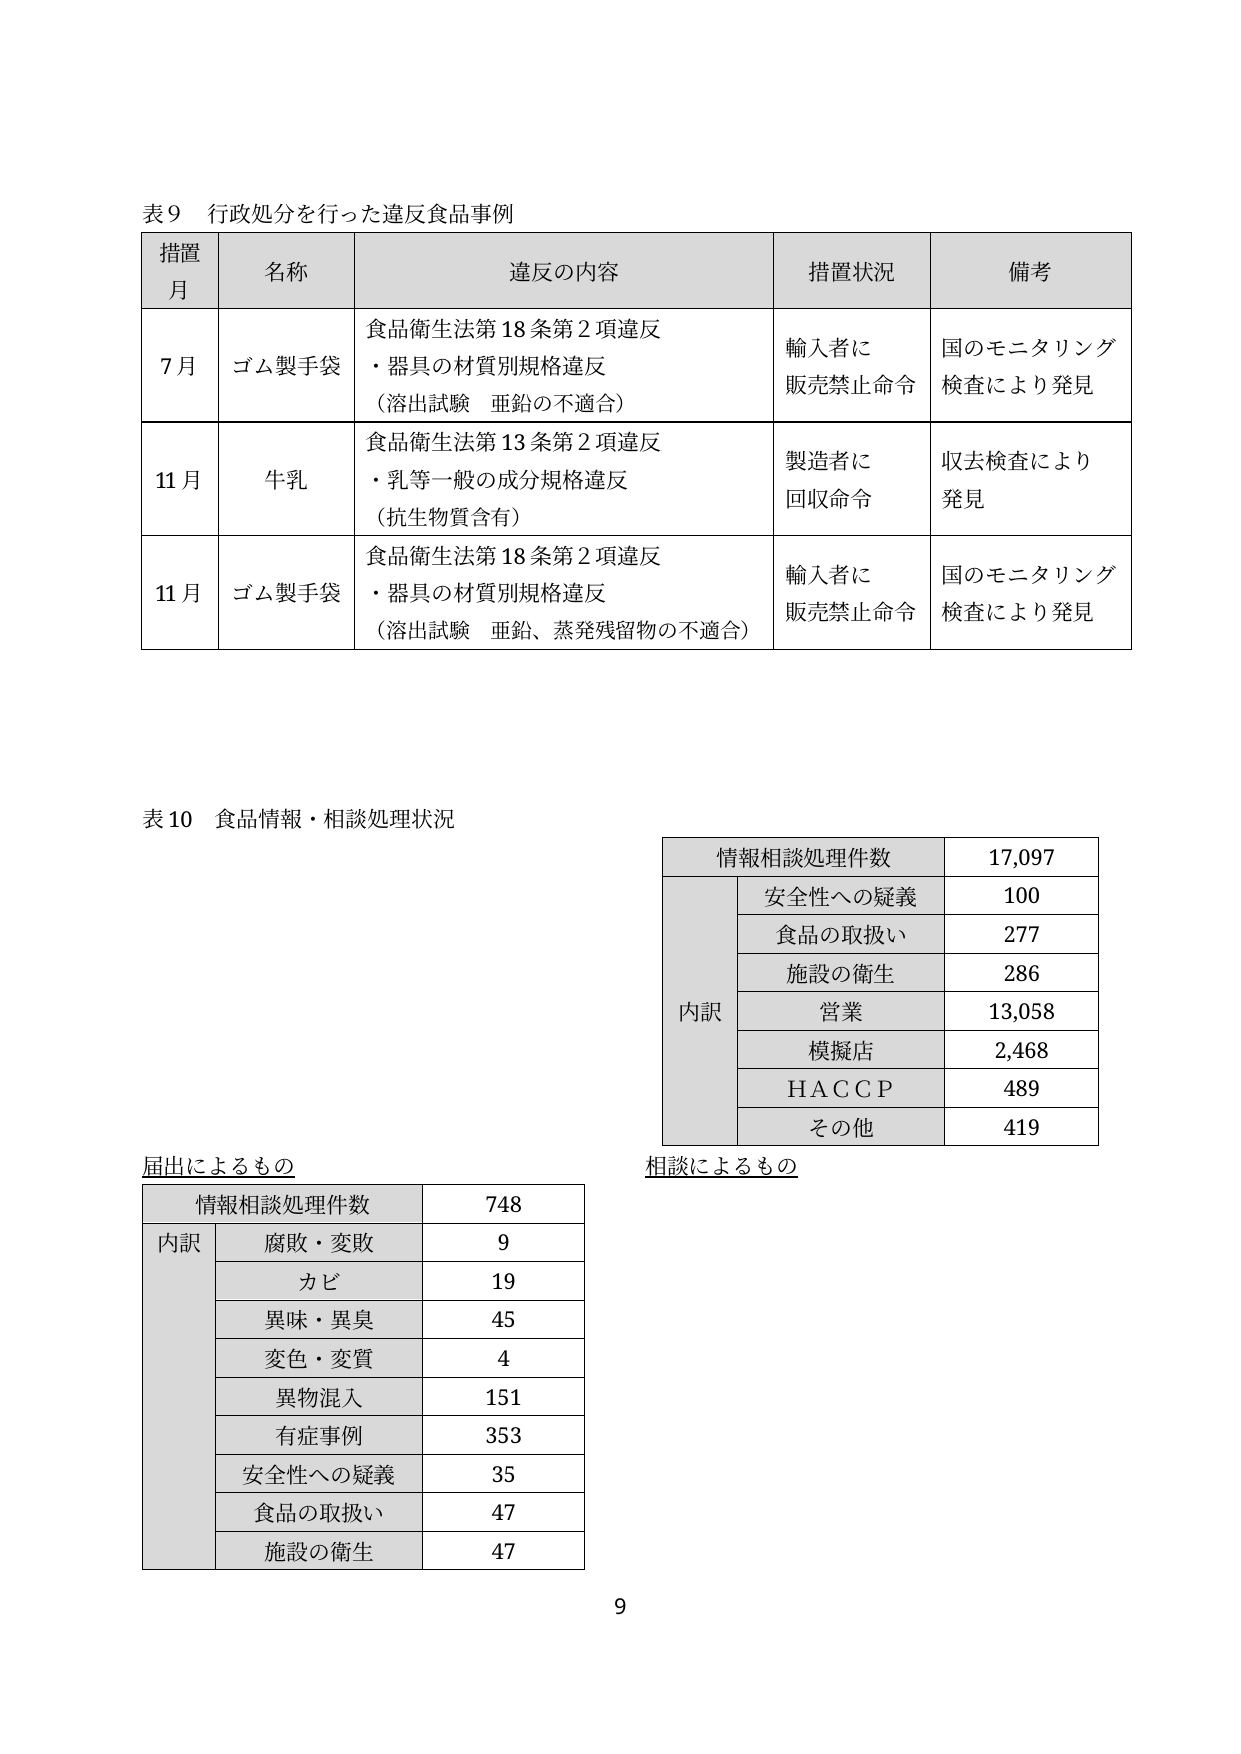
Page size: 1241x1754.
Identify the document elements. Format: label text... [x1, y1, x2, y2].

table_cell カビ [216, 1262, 422, 1299]
table_cell その他 [738, 1108, 944, 1145]
table_cell 異物混入 [216, 1378, 422, 1415]
table_cell 11月 [142, 423, 218, 535]
table_cell 45 [423, 1301, 584, 1338]
table_cell 食品衛生法第18条第２項違反 ・器具の材質別規格違反 （溶出試験 亜鉛の不適合） [355, 309, 773, 421]
table_cell 輸入者に 販売禁止命令 [774, 309, 930, 421]
table_header 情報相談処理件数 [143, 1185, 422, 1222]
table_cell 牛乳 [219, 423, 354, 535]
table_cell 安全性への疑義 [216, 1455, 422, 1492]
table_cell 国のモニタリング検査により発見 [931, 309, 1131, 421]
table_cell 286 [945, 954, 1098, 991]
table_cell 7月 [142, 309, 218, 421]
table_cell 277 [945, 915, 1098, 953]
table_cell 47 [423, 1493, 584, 1531]
table_header 違反の内容 [355, 233, 773, 308]
table_cell 国のモニタリング検査により発見 [931, 536, 1131, 648]
table_cell 19 [423, 1262, 584, 1299]
table_cell 47 [423, 1532, 584, 1569]
table_cell 腐敗・変敗 [216, 1224, 422, 1261]
table_cell 2,468 [945, 1031, 1098, 1068]
table_cell 内訳 [143, 1224, 215, 1569]
table_header 備考 [931, 233, 1131, 308]
table_header 名称 [219, 233, 354, 308]
text 表９ 行政処分を行った違反食品事例 [142, 194, 1098, 232]
text 届出によるもの 相談によるもの [142, 1146, 1098, 1184]
table_header 748 [423, 1185, 584, 1222]
table_cell 11月 [142, 536, 218, 648]
table_cell 内訳 [663, 877, 737, 1145]
table_cell 模擬店 [738, 1031, 944, 1068]
table_cell 収去検査により 発見 [931, 423, 1131, 535]
table_cell 食品の取扱い [216, 1493, 422, 1531]
table_header 措置月 [142, 233, 218, 308]
table_cell ＨＡＣＣＰ [738, 1069, 944, 1107]
table_cell 営業 [738, 992, 944, 1030]
table_cell 151 [423, 1378, 584, 1415]
table_cell 輸入者に 販売禁止命令 [774, 536, 930, 648]
table_header 情報相談処理件数 [663, 838, 944, 876]
table_cell 4 [423, 1339, 584, 1377]
table_cell 異味・異臭 [216, 1301, 422, 1338]
table_cell 100 [945, 877, 1098, 914]
table_cell 食品衛生法第13条第２項違反 ・乳等一般の成分規格違反 （抗生物質含有） [355, 423, 773, 535]
table_cell 有症事例 [216, 1416, 422, 1454]
table_cell 353 [423, 1416, 584, 1454]
table_cell 施設の衛生 [738, 954, 944, 991]
table_cell 9 [423, 1224, 584, 1261]
table_cell 489 [945, 1069, 1098, 1107]
table_header 17,097 [945, 838, 1098, 876]
table_cell 13,058 [945, 992, 1098, 1030]
table_cell 製造者に 回収命令 [774, 423, 930, 535]
table_cell 35 [423, 1455, 584, 1492]
table_cell 食品の取扱い [738, 915, 944, 953]
table_cell 419 [945, 1108, 1098, 1145]
table_cell 変色・変質 [216, 1339, 422, 1377]
table_cell 食品衛生法第18条第２項違反 ・器具の材質別規格違反 （溶出試験 亜鉛、蒸発残留物の不適合） [355, 536, 773, 648]
table_cell ゴム製手袋 [219, 536, 354, 648]
table_cell ゴム製手袋 [219, 309, 354, 421]
text 表10 食品情報・相談処理状況 [142, 799, 1098, 837]
table_cell 安全性への疑義 [738, 877, 944, 914]
table_cell 施設の衛生 [216, 1532, 422, 1569]
table_header 措置状況 [774, 233, 930, 308]
